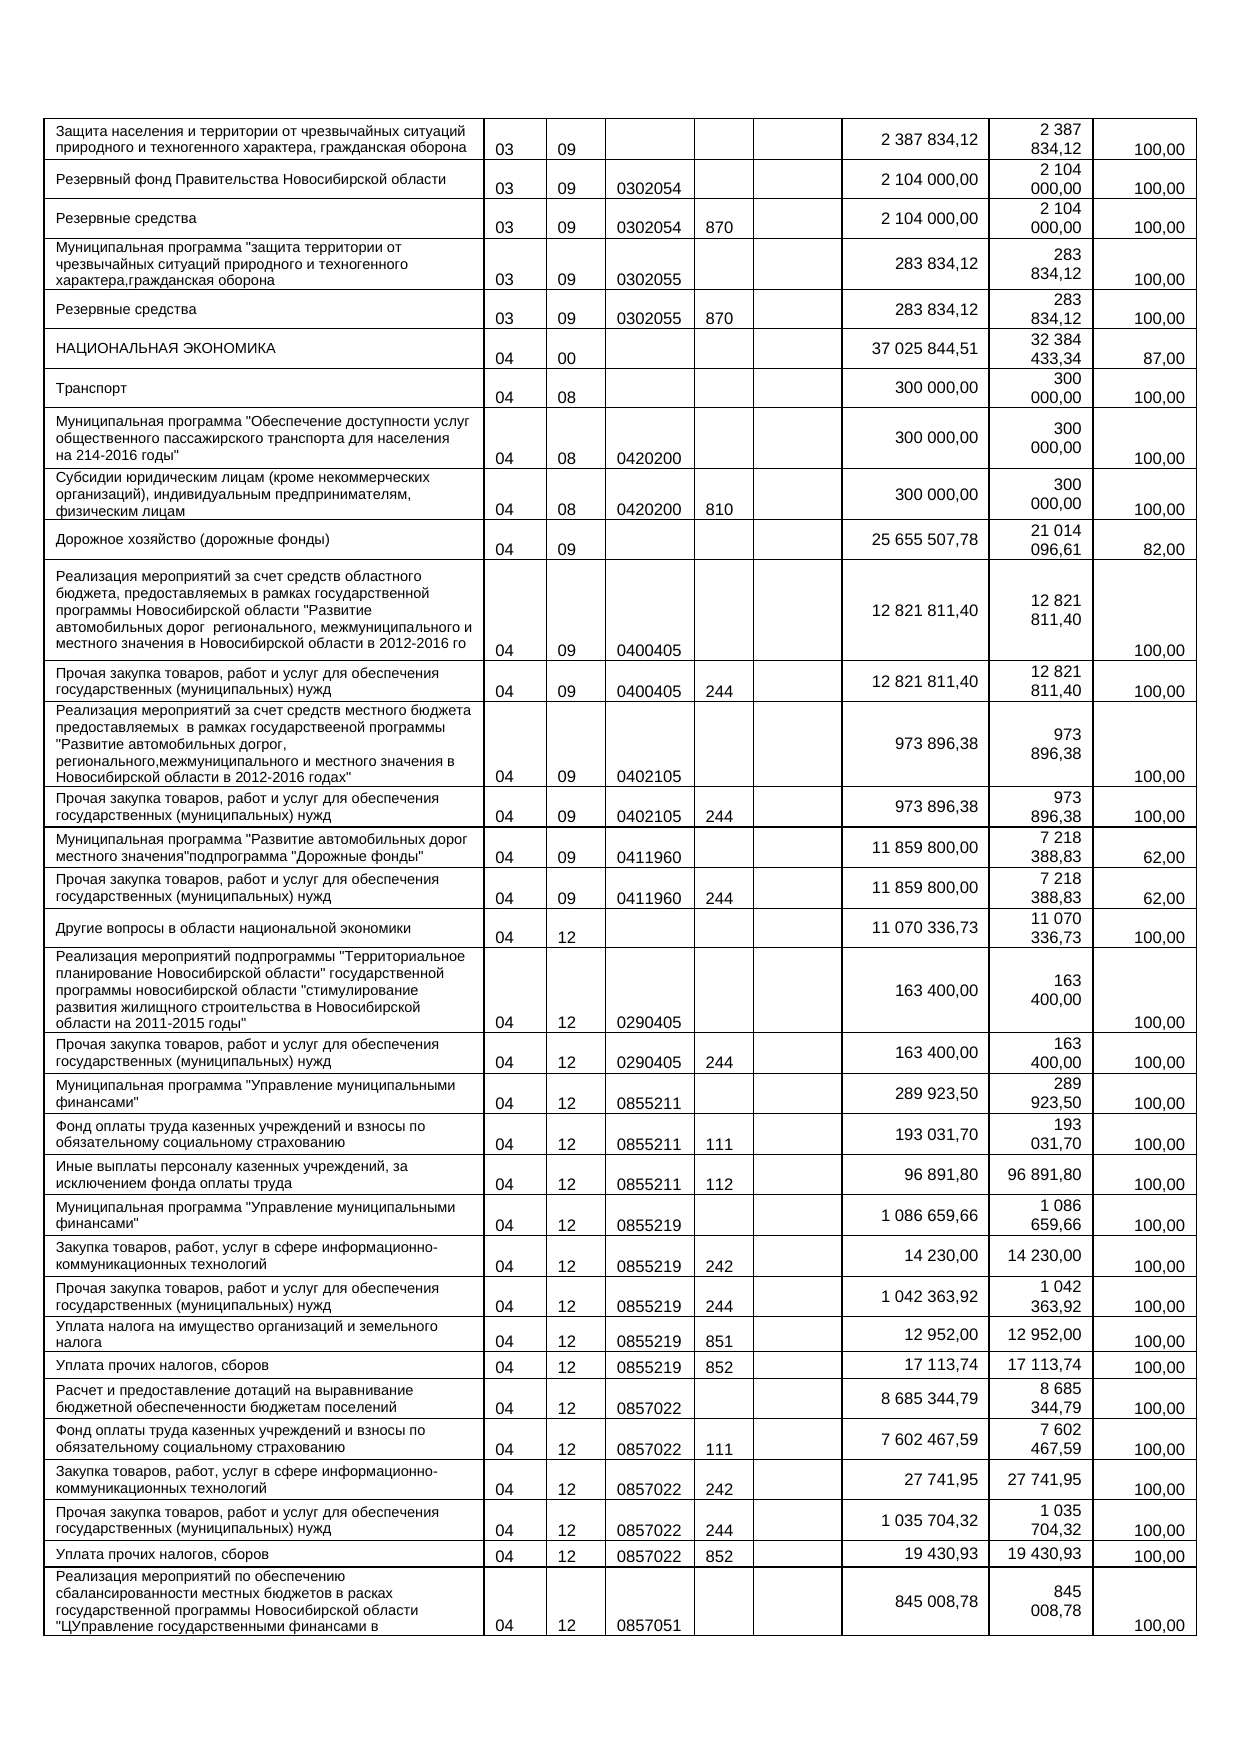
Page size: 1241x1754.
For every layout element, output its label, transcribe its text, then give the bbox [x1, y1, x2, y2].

table_cell 08 [547, 469, 605, 519]
table_cell 04 [485, 469, 546, 519]
table_cell [695, 828, 753, 867]
table_cell 289 923,50 [843, 1074, 988, 1113]
table_cell Резервные средства [45, 290, 483, 328]
table_cell Фонд оплаты труда казенных учреждений и взносы по обязательному социальному страхованию [45, 1114, 483, 1154]
table_cell 112 [695, 1155, 753, 1194]
table_cell 283 834,12 [990, 290, 1092, 328]
table_cell 244 [695, 1277, 753, 1316]
table_cell 1 086 659,66 [843, 1195, 988, 1235]
table_cell 04 [485, 520, 546, 559]
table_cell НАЦИОНАЛЬНАЯ ЭКОНОМИКА [45, 329, 483, 368]
table_cell 244 [695, 661, 753, 701]
table_cell Резервный фонд Правительства Новосибирской области [45, 160, 483, 198]
table_cell [754, 290, 841, 328]
table_cell 0400405 [606, 661, 694, 701]
table_cell 08 [547, 408, 605, 468]
table_cell 100,00 [1094, 661, 1196, 701]
table_cell 100,00 [1094, 408, 1196, 468]
table_cell 2 387 834,12 [990, 119, 1092, 159]
table_cell [695, 1195, 753, 1235]
table_cell 09 [547, 661, 605, 701]
table_cell 100,00 [1094, 1500, 1196, 1540]
table_cell 04 [485, 1317, 546, 1351]
table_cell Фонд оплаты труда казенных учреждений и взносы по обязательному социальному страхованию [45, 1419, 483, 1459]
table_cell 04 [485, 787, 546, 826]
table_cell 11 070 336,73 [990, 909, 1092, 947]
table_cell Транспорт [45, 369, 483, 407]
table_cell 0411960 [606, 828, 694, 867]
table_cell 96 891,80 [990, 1155, 1092, 1194]
table_cell 0420200 [606, 408, 694, 468]
table_cell Муниципальная программа "защита территории от чрезвычайных ситуаций природного и техногенного характера,гражданская оборона [45, 239, 483, 289]
table_cell 2 104 000,00 [990, 199, 1092, 237]
table_cell 12 [547, 909, 605, 947]
table_cell 11 859 800,00 [843, 868, 988, 908]
table_cell 04 [485, 828, 546, 867]
table_cell 7 602 467,59 [843, 1419, 988, 1459]
table_cell 100,00 [1094, 1277, 1196, 1316]
table_cell [695, 369, 753, 407]
table_cell [695, 520, 753, 559]
table_cell 852 [695, 1541, 753, 1566]
table_cell 163 400,00 [990, 1033, 1092, 1072]
table_cell 0857051 [606, 1568, 694, 1635]
table_cell Муниципальная программа "Развитие автомобильных дорог местного значения"подпрограмма "Дорожные фонды" [45, 828, 483, 867]
table_cell 100,00 [1094, 560, 1196, 660]
table_cell 11 070 336,73 [843, 909, 988, 947]
table_cell 12 952,00 [990, 1317, 1092, 1351]
table_cell 870 [695, 290, 753, 328]
table_cell 100,00 [1094, 1155, 1196, 1194]
table_cell 09 [547, 239, 605, 289]
table_cell 03 [485, 119, 546, 159]
table_cell 111 [695, 1419, 753, 1459]
table_cell [754, 469, 841, 519]
table_cell 193 031,70 [990, 1114, 1092, 1154]
table_cell 300 000,00 [990, 408, 1092, 468]
table_cell 12 [547, 1114, 605, 1154]
table_cell 283 834,12 [990, 239, 1092, 289]
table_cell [45, 1568, 483, 1635]
table_cell 8 685 344,79 [990, 1379, 1092, 1418]
table_cell 04 [485, 702, 546, 786]
table_cell [606, 329, 694, 368]
table_cell 11 859 800,00 [843, 828, 988, 867]
table_cell 100,00 [1094, 369, 1196, 407]
table_cell 870 [695, 199, 753, 237]
table_cell 8 685 344,79 [843, 1379, 988, 1418]
table_cell 04 [485, 1033, 546, 1072]
table_cell [754, 868, 841, 908]
table_cell [754, 520, 841, 559]
table_cell 12 [547, 1379, 605, 1418]
table_cell 12 [547, 1568, 605, 1635]
table_cell 242 [695, 1460, 753, 1499]
table_cell 100,00 [1094, 1541, 1196, 1566]
table_cell 851 [695, 1317, 753, 1351]
table_cell 03 [485, 160, 546, 198]
table_cell [754, 369, 841, 407]
table_cell 100,00 [1094, 239, 1196, 289]
table_cell 12 [547, 1460, 605, 1499]
table_cell Муниципальная программа "Управление муниципальными финансами" [45, 1074, 483, 1113]
table_cell 12 [547, 1419, 605, 1459]
table_cell 100,00 [1094, 1195, 1196, 1235]
table_cell Защита населения и территории от чрезвычайных ситуаций природного и техногенного характера, гражданская оборона [45, 119, 483, 159]
table_cell 04 [485, 1236, 546, 1276]
table_cell 2 104 000,00 [843, 199, 988, 237]
table_cell 12 [547, 948, 605, 1032]
table_cell 1 035 704,32 [843, 1500, 988, 1540]
table_cell 04 [485, 408, 546, 468]
table_cell 04 [485, 1419, 546, 1459]
table_cell 1 086 659,66 [990, 1195, 1092, 1235]
table_cell 163 400,00 [843, 948, 988, 1032]
table_cell 100,00 [1094, 119, 1196, 159]
table_cell 12 952,00 [843, 1317, 988, 1351]
table_cell 100,00 [1094, 1114, 1196, 1154]
table_cell [695, 160, 753, 198]
table_cell 12 821 811,40 [990, 661, 1092, 701]
table_cell [754, 199, 841, 237]
table_cell 100,00 [1094, 1460, 1196, 1499]
table_cell 7 602 467,59 [990, 1419, 1092, 1459]
table_cell 100,00 [1094, 1317, 1196, 1351]
table_cell Прочая закупка товаров, работ и услуг для обеспечения государственных (муниципальных) нужд [45, 1033, 483, 1072]
table_cell 0402105 [606, 787, 694, 826]
table_cell [754, 1419, 841, 1459]
table_cell 0855219 [606, 1317, 694, 1351]
table_cell 0855219 [606, 1277, 694, 1316]
table_cell [695, 119, 753, 159]
table_cell [754, 329, 841, 368]
table_cell 12 [547, 1541, 605, 1566]
table_cell 04 [485, 1500, 546, 1540]
table_cell 09 [547, 290, 605, 328]
table_cell [754, 560, 841, 660]
table_cell 32 384 433,34 [990, 329, 1092, 368]
table_cell 0857022 [606, 1500, 694, 1540]
table_cell [695, 560, 753, 660]
table_cell 100,00 [1094, 1236, 1196, 1276]
table_cell 04 [485, 1155, 546, 1194]
table_cell 193 031,70 [843, 1114, 988, 1154]
table_cell Закупка товаров, работ, услуг в сфере информационно-коммуникационных технологий [45, 1236, 483, 1276]
table_cell Прочая закупка товаров, работ и услуг для обеспечения государственных (муниципальных) нужд [45, 787, 483, 826]
table_cell [606, 520, 694, 559]
table_cell 0411960 [606, 868, 694, 908]
table_cell 100,00 [1094, 702, 1196, 786]
table_cell [754, 1195, 841, 1235]
table_cell 04 [485, 1074, 546, 1113]
table_cell 0420200 [606, 469, 694, 519]
table_cell 04 [485, 661, 546, 701]
table_cell 1 035 704,32 [990, 1500, 1092, 1540]
table_cell [754, 1236, 841, 1276]
table_cell 82,00 [1094, 520, 1196, 559]
table_cell 12 [547, 1033, 605, 1072]
table_cell [754, 1379, 841, 1418]
table_cell 14 230,00 [990, 1236, 1092, 1276]
table_cell 03 [485, 199, 546, 237]
table_cell 973 896,38 [843, 702, 988, 786]
table_cell 289 923,50 [990, 1074, 1092, 1113]
table_cell Муниципальная программа "Обеспечение доступности услуг общественного пассажирского транспорта для населения на 214-2016 годы" [45, 408, 483, 468]
table_cell 04 [485, 868, 546, 908]
table_cell 19 430,93 [843, 1541, 988, 1566]
table_cell [754, 239, 841, 289]
table_cell 0857022 [606, 1460, 694, 1499]
table_cell 14 230,00 [843, 1236, 988, 1276]
table_cell 0302055 [606, 290, 694, 328]
table_cell 0400405 [606, 560, 694, 660]
table_cell 03 [485, 290, 546, 328]
table_cell 100,00 [1094, 199, 1196, 237]
table_cell 37 025 844,51 [843, 329, 988, 368]
table_cell 04 [485, 1379, 546, 1418]
table_cell [754, 160, 841, 198]
table_cell [754, 1500, 841, 1540]
table_cell 100,00 [1094, 1352, 1196, 1377]
table_cell 0302055 [606, 239, 694, 289]
table_cell [695, 702, 753, 786]
table_cell 09 [547, 868, 605, 908]
table_cell 04 [485, 1114, 546, 1154]
table_cell [754, 408, 841, 468]
table_cell 244 [695, 1033, 753, 1072]
table_cell Уплата налога на имущество организаций и земельного налога [45, 1317, 483, 1351]
table_cell 08 [547, 369, 605, 407]
table_cell 12 [547, 1277, 605, 1316]
table_cell Дорожное хозяйство (дорожные фонды) [45, 520, 483, 559]
table_cell [695, 329, 753, 368]
table_cell Реализация мероприятий за счет средств местного бюджета предоставляемых в рамках государствееной программы "Развитие автомобильных догрог, регионального,межмуниципального и местного значения в Новосибирской области в 2012-2016 годах" [45, 702, 483, 786]
table_cell 0855219 [606, 1236, 694, 1276]
table_cell 12 [547, 1352, 605, 1377]
table_cell 810 [695, 469, 753, 519]
table_cell [695, 909, 753, 947]
table_cell [754, 828, 841, 867]
table_cell 1 042 363,92 [990, 1277, 1092, 1316]
table_cell Закупка товаров, работ, услуг в сфере информационно-коммуникационных технологий [45, 1460, 483, 1499]
table_cell 03 [485, 239, 546, 289]
table_cell 0855211 [606, 1074, 694, 1113]
table_cell Прочая закупка товаров, работ и услуг для обеспечения государственных (муниципальных) нужд [45, 868, 483, 908]
table_cell 0290405 [606, 1033, 694, 1072]
table_cell [754, 119, 841, 159]
table_cell 09 [547, 787, 605, 826]
table_cell [695, 1568, 753, 1635]
table_cell 12 [547, 1074, 605, 1113]
table_cell Прочая закупка товаров, работ и услуг для обеспечения государственных (муниципальных) нужд [45, 1500, 483, 1540]
table_cell [754, 702, 841, 786]
table_cell 09 [547, 828, 605, 867]
table_cell [754, 948, 841, 1032]
table_cell 0857022 [606, 1379, 694, 1418]
table_cell 12 [547, 1236, 605, 1276]
table_cell 973 896,38 [843, 787, 988, 826]
table_cell 0857022 [606, 1541, 694, 1566]
table_cell [606, 909, 694, 947]
table_cell 0855211 [606, 1114, 694, 1154]
table_cell 09 [547, 520, 605, 559]
table_cell 300 000,00 [990, 369, 1092, 407]
table_cell 12 [547, 1317, 605, 1351]
table_cell 100,00 [1094, 160, 1196, 198]
table_cell [754, 909, 841, 947]
table_cell 845 008,78 [990, 1568, 1092, 1635]
table_cell [695, 948, 753, 1032]
table_cell 973 896,38 [990, 702, 1092, 786]
table_cell 04 [485, 560, 546, 660]
table_cell [754, 1541, 841, 1566]
table_cell 00 [547, 329, 605, 368]
table_cell 04 [485, 1541, 546, 1566]
table_cell 100,00 [1094, 787, 1196, 826]
table_cell 87,00 [1094, 329, 1196, 368]
table_cell Реализация мероприятий за счет средств областного бюджета, предоставляемых в рамках государственной программы Новосибирской области "Развитие автомобильных дорог регионального, межмуниципального и местного значения в Новосибирской области в 2012-2016 го [45, 560, 483, 660]
table_cell 62,00 [1094, 868, 1196, 908]
table_cell 04 [485, 948, 546, 1032]
table_cell 0290405 [606, 948, 694, 1032]
table_cell Иные выплаты персоналу казенных учреждений, за исключением фонда оплаты труда [45, 1155, 483, 1194]
table_cell [754, 1155, 841, 1194]
table_cell 04 [485, 1352, 546, 1377]
table_cell [754, 1033, 841, 1072]
table_cell 0402105 [606, 702, 694, 786]
table_cell 12 821 811,40 [843, 560, 988, 660]
table_cell 7 218 388,83 [990, 868, 1092, 908]
table_cell 25 655 507,78 [843, 520, 988, 559]
table_cell 04 [485, 1277, 546, 1316]
table_cell Субсидии юридическим лицам (кроме некоммерческих организаций), индивидуальным предпринимателям, физическим лицам [45, 469, 483, 519]
table_cell 2 387 834,12 [843, 119, 988, 159]
table_cell 21 014 096,61 [990, 520, 1092, 559]
table_cell Резервные средства [45, 199, 483, 237]
table_cell 96 891,80 [843, 1155, 988, 1194]
table_cell 973 896,38 [990, 787, 1092, 826]
table_cell Прочая закупка товаров, работ и услуг для обеспечения государственных (муниципальных) нужд [45, 1277, 483, 1316]
table_cell 17 113,74 [990, 1352, 1092, 1377]
table_cell 163 400,00 [843, 1033, 988, 1072]
table_cell 100,00 [1094, 909, 1196, 947]
table_cell [754, 661, 841, 701]
table_cell 27 741,95 [843, 1460, 988, 1499]
table_cell 04 [485, 1568, 546, 1635]
table_cell 12 [547, 1195, 605, 1235]
table_cell [754, 1114, 841, 1154]
table_cell 283 834,12 [843, 290, 988, 328]
table_cell [695, 1379, 753, 1418]
table_cell 27 741,95 [990, 1460, 1092, 1499]
table_cell Муниципальная программа "Управление муниципальными финансами" [45, 1195, 483, 1235]
table_cell [606, 119, 694, 159]
table_cell 111 [695, 1114, 753, 1154]
table_cell 2 104 000,00 [843, 160, 988, 198]
table_cell 845 008,78 [843, 1568, 988, 1635]
table_cell [754, 787, 841, 826]
table_cell [754, 1317, 841, 1351]
table_cell 12 821 811,40 [843, 661, 988, 701]
table_cell [695, 1074, 753, 1113]
table_cell 12 [547, 1500, 605, 1540]
table_cell 244 [695, 868, 753, 908]
table_cell 0857022 [606, 1419, 694, 1459]
table_cell 300 000,00 [843, 408, 988, 468]
table_cell 283 834,12 [843, 239, 988, 289]
table_cell 19 430,93 [990, 1541, 1092, 1566]
table_cell 244 [695, 1500, 753, 1540]
table_cell 100,00 [1094, 1033, 1196, 1072]
table_cell 09 [547, 119, 605, 159]
table_cell 2 104 000,00 [990, 160, 1092, 198]
table_cell 0855211 [606, 1155, 694, 1194]
table_cell 244 [695, 787, 753, 826]
table_cell 100,00 [1094, 1074, 1196, 1113]
table_cell Прочая закупка товаров, работ и услуг для обеспечения государственных (муниципальных) нужд [45, 661, 483, 701]
table_cell Расчет и предоставление дотаций на выравнивание бюджетной обеспеченности бюджетам поселений [45, 1379, 483, 1418]
table_cell 62,00 [1094, 828, 1196, 867]
table_cell 12 821 811,40 [990, 560, 1092, 660]
table_cell 100,00 [1094, 1568, 1196, 1635]
table_cell 300 000,00 [990, 469, 1092, 519]
table_cell [695, 239, 753, 289]
table_cell 100,00 [1094, 948, 1196, 1032]
table_cell [754, 1460, 841, 1499]
table_cell 09 [547, 702, 605, 786]
table_cell 7 218 388,83 [990, 828, 1092, 867]
table_cell Другие вопросы в области национальной экономики [45, 909, 483, 947]
table_cell 17 113,74 [843, 1352, 988, 1377]
table_cell 0855219 [606, 1352, 694, 1377]
table_cell 04 [485, 1460, 546, 1499]
table_cell [754, 1568, 841, 1635]
table_cell 100,00 [1094, 290, 1196, 328]
table_cell 100,00 [1094, 469, 1196, 519]
table_cell 100,00 [1094, 1419, 1196, 1459]
table_cell 09 [547, 199, 605, 237]
table_cell 09 [547, 160, 605, 198]
table_cell [754, 1074, 841, 1113]
table_cell 100,00 [1094, 1379, 1196, 1418]
table_cell 852 [695, 1352, 753, 1377]
table_cell 1 042 363,92 [843, 1277, 988, 1316]
table_cell Уплата прочих налогов, сборов [45, 1541, 483, 1566]
table_cell 163 400,00 [990, 948, 1092, 1032]
table_cell 300 000,00 [843, 369, 988, 407]
table_cell [695, 408, 753, 468]
table_cell 0302054 [606, 199, 694, 237]
table_cell 04 [485, 329, 546, 368]
table_cell 242 [695, 1236, 753, 1276]
table_cell 04 [485, 369, 546, 407]
table_cell Реализация мероприятий подпрограммы "Территориальное планирование Новосибирской области" государственной программы новосибирской области "стимулирование развития жилищного строительства в Новосибирской области на 2011-2015 годы" [45, 948, 483, 1032]
table_cell 0855219 [606, 1195, 694, 1235]
table_cell [606, 369, 694, 407]
table_cell Уплата прочих налогов, сборов [45, 1352, 483, 1377]
table_cell 0302054 [606, 160, 694, 198]
table_cell 12 [547, 1155, 605, 1194]
table_cell 09 [547, 560, 605, 660]
table_cell [754, 1352, 841, 1377]
table_cell 04 [485, 1195, 546, 1235]
table_cell 04 [485, 909, 546, 947]
table_cell 300 000,00 [843, 469, 988, 519]
table_cell [754, 1277, 841, 1316]
